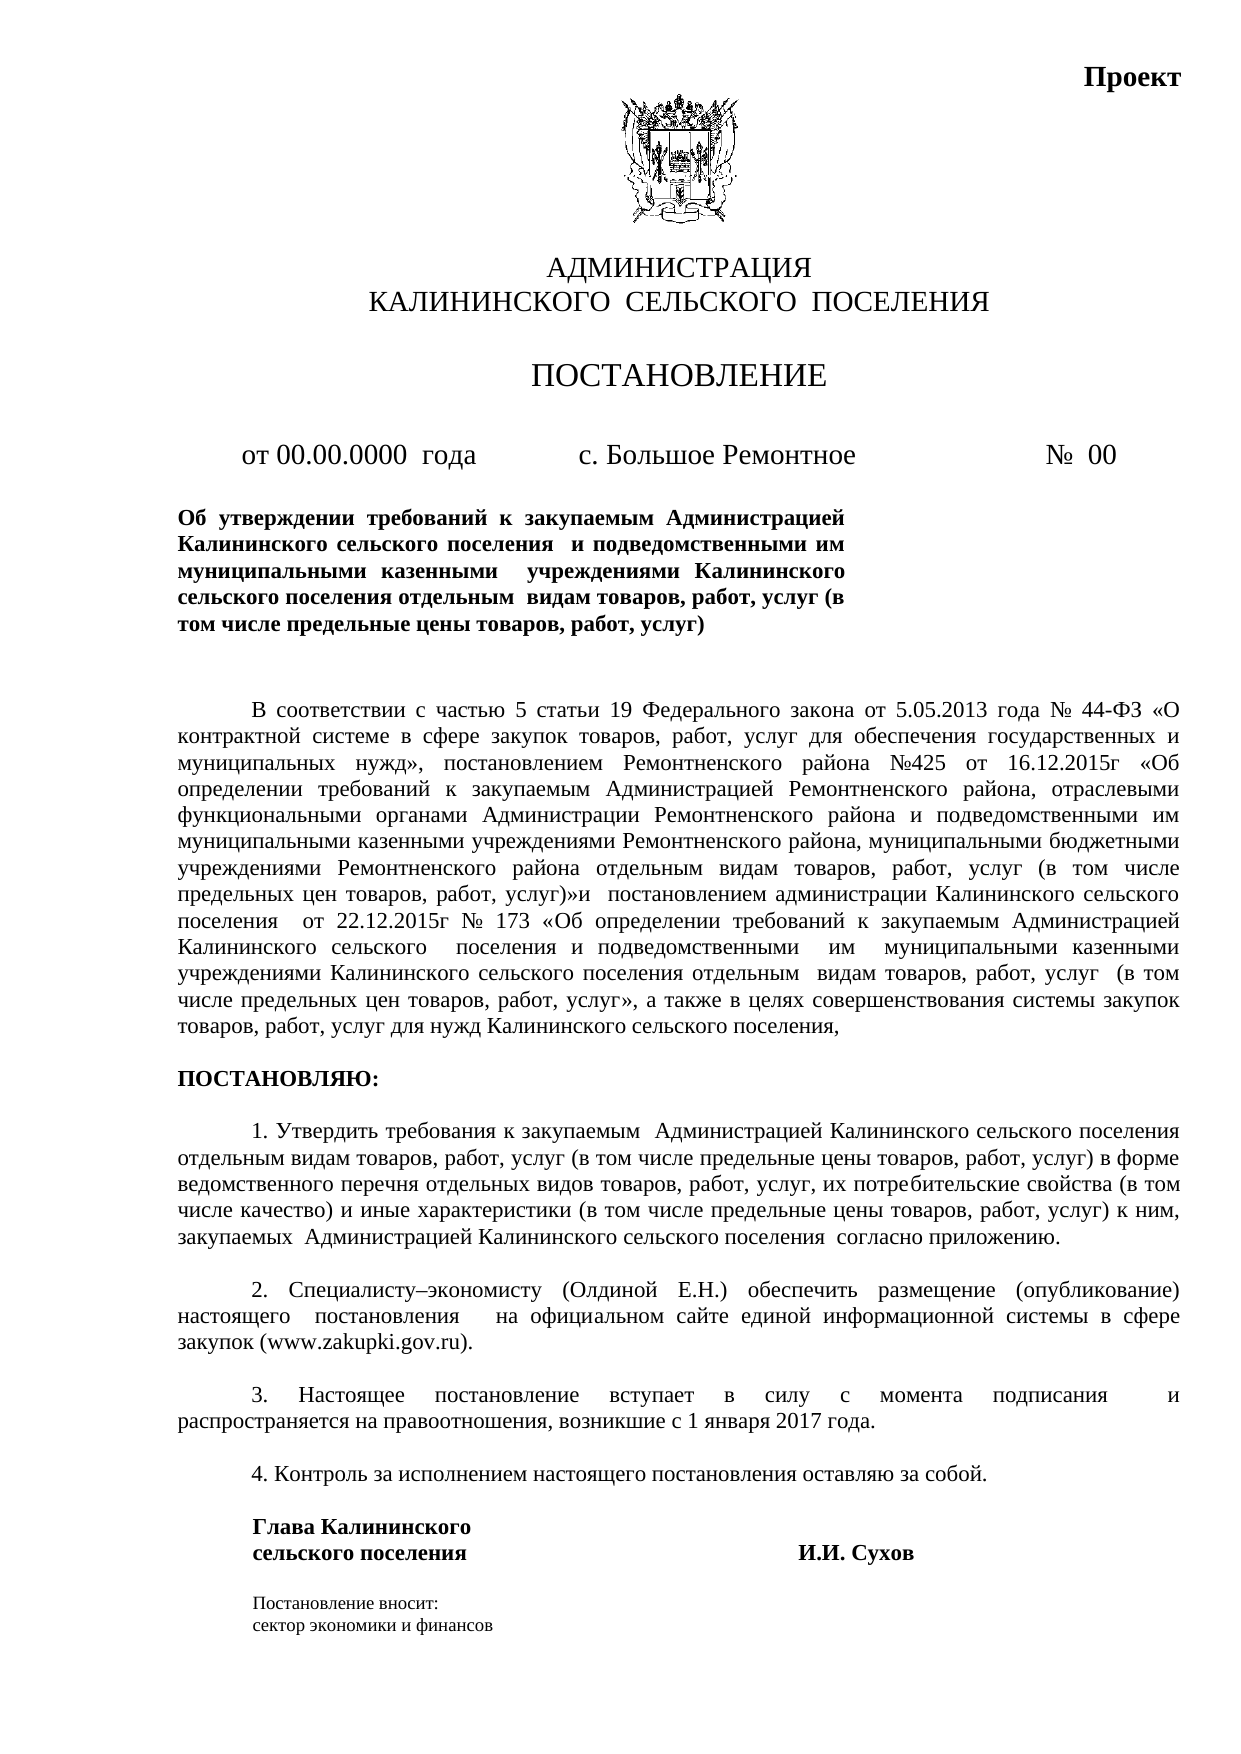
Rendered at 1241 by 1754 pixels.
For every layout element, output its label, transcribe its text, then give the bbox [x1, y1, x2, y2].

text Глава Калининского [177, 1513, 1181, 1539]
text 3. Настоящее постановление вступает в силу с момента подписания и распространяется на правоотношения, возникшие с 1 января 2017 года. [177, 1381, 1181, 1434]
text Постановление вносит: [177, 1592, 1181, 1613]
text 2. Специалисту–экономисту (Олдиной Е.Н.) обеспечить размещение (опубликование) настоящего постановления на официальном сайте единой информационной системы в сфере закупок (www.zakupki.gov.ru). [177, 1276, 1181, 1355]
text ПОСТАНОВЛЯЮ: [177, 1065, 1181, 1091]
text 4. Контроль за исполнением настоящего постановления оставляю за собой. [177, 1460, 1181, 1486]
text сельского поселения И.И. Сухов [177, 1539, 1181, 1566]
picture [619, 92, 739, 224]
text ПОСТАНОВЛЕНИЕ [177, 356, 1181, 394]
text АДМИНИСТРАЦИЯ [177, 250, 1181, 284]
text Проект [177, 59, 1181, 93]
table_header Об утверждении требований к закупаемым Администрацией Калининского сельского поселения и подведомственными им муниципальными казенными учреждениями Калининского сельского поселения отдельным видам товаров, работ, услуг (в том числе предельные цены товаров, работ, услуг) [166, 504, 856, 669]
text сектор экономики и финансов [177, 1613, 1181, 1635]
text В соответствии с частью 5 статьи 19 Федерального закона от 5.05.2013 года № 44-ФЗ «О контрактной системе в сфере закупок товаров, работ, услуг для обеспечения государственных и муниципальных нужд», постановлением Ремонтненского района №425 от 16.12.2015г «Об определении требований к закупаемым Администрацией Ремонтненского района, отраслевыми функциональными органами Администрации Ремонтненского района и подведомственными им муниципальными казенными учреждениями Ремонтненского района, муниципальными бюджетными учреждениями Ремонтненского района отдельным видам товаров, работ, услуг (в том числе предельных цен товаров, работ, услуг)»и постановлением администрации Калининского сельского поселения от 22.12.2015г № 173 «Об определении требований к закупаемым Администрацией Калининского сельского поселения и подведомственными им муниципальными казенными учреждениями Калининского сельского поселения отдельным видам товаров, работ, услуг (в том числе предельных цен товаров, работ, услуг», а также в целях совершенствования системы закупок товаров, работ, услуг для нужд Калининского сельского поселения, [177, 696, 1181, 1038]
text КАЛИНИНСКОГО СЕЛЬСКОГО ПОСЕЛЕНИЯ [177, 284, 1181, 317]
text от 00.00.0000 года с. Большое Ремонтное № 00 [177, 437, 1181, 471]
text 1. Утвердить требования к закупаемым Администрацией Калининского сельского поселения отдельным видам товаров, работ, услуг (в том числе предельные цены товаров, работ, услуг) в форме ведомственного перечня отдельных видов товаров, работ, услуг, их потребительские свойства (в том числе качество) и иные характеристики (в том числе предельные цены товаров, работ, услуг) к ним, закупаемых Администрацией Калининского сельского поселения согласно приложению. [177, 1117, 1181, 1249]
